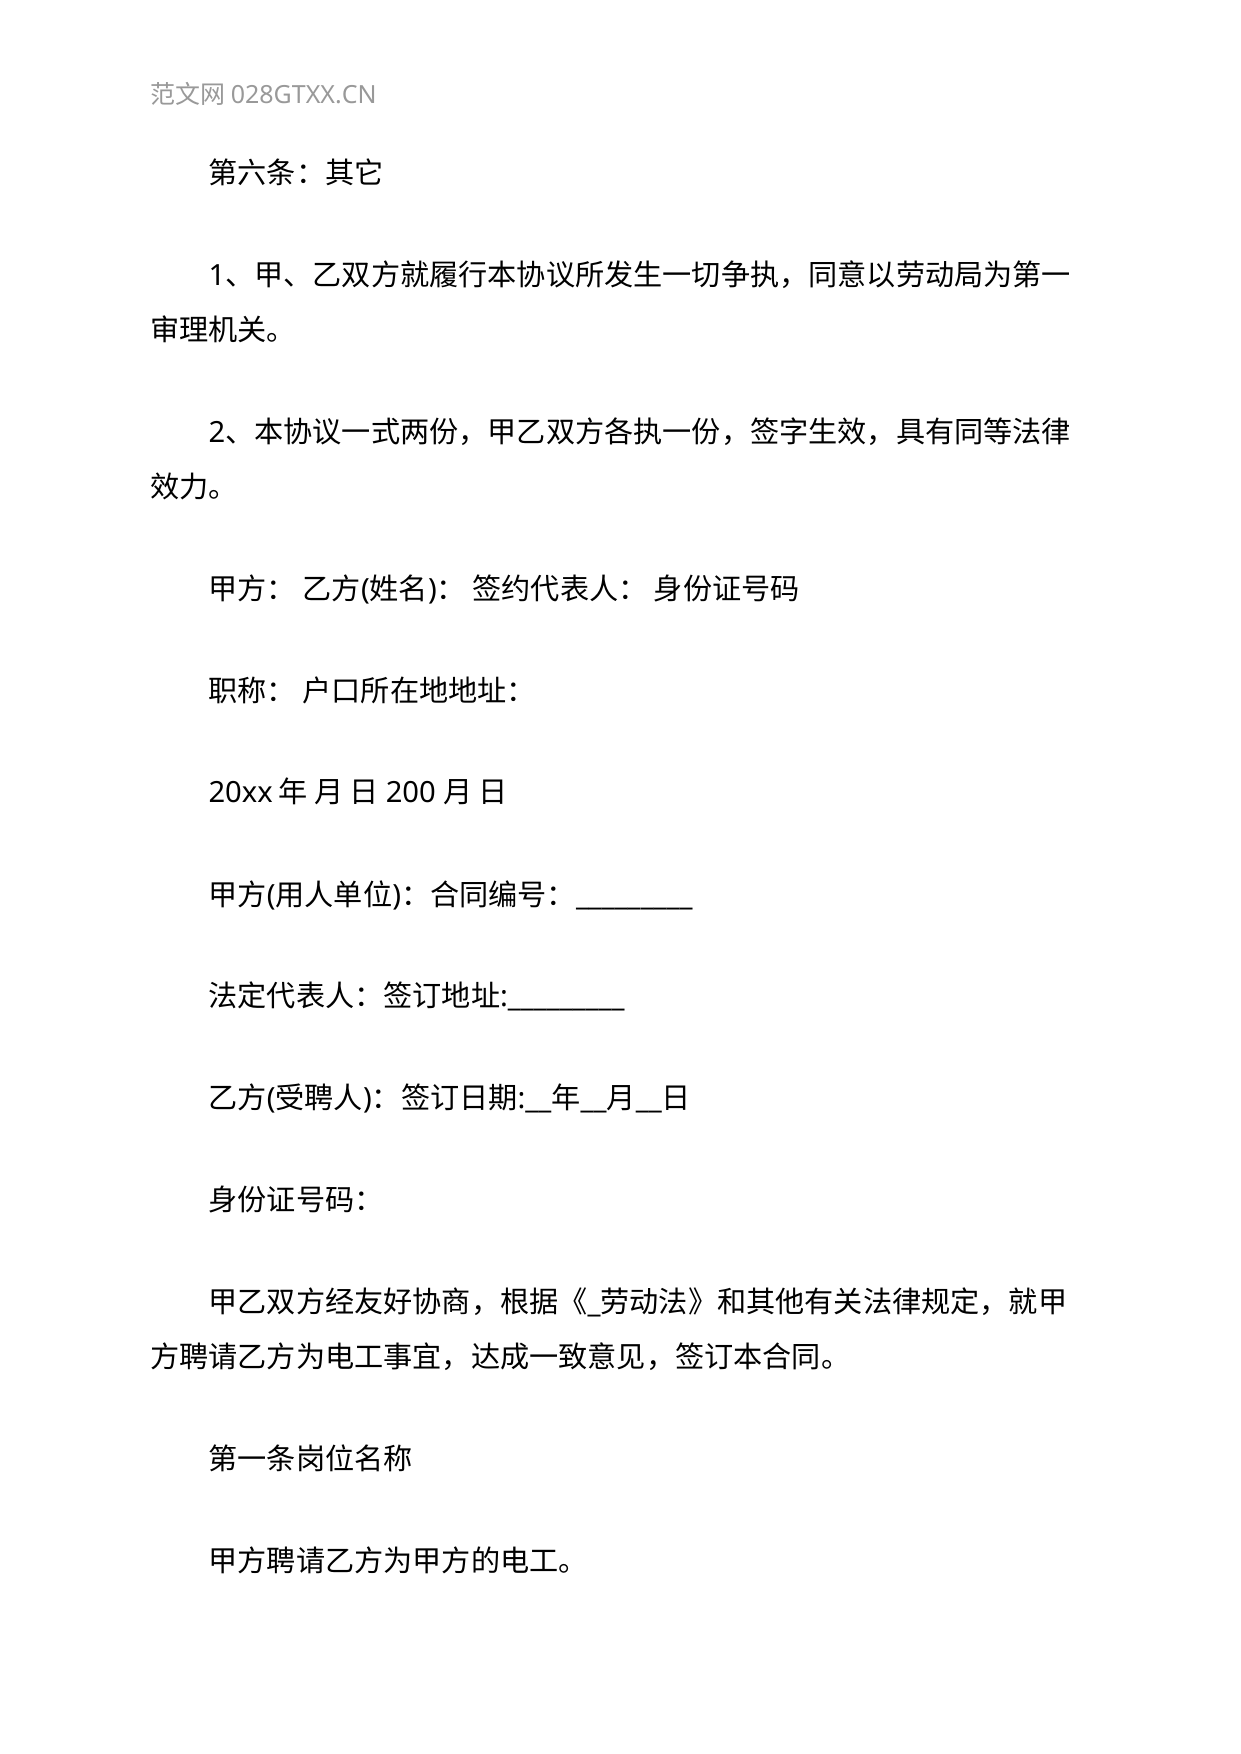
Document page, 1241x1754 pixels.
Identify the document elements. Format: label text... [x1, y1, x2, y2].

text 职称： 户口所在地地址： [150, 667, 1090, 709]
text 甲方聘请乙方为甲方的电工。 [150, 1537, 1090, 1579]
text 甲乙双方经友好协商，根据《_劳动法》和其他有关法律规定，就甲方聘请乙方为电工事宜，达成一致意见，签订本合同。 [150, 1279, 1090, 1376]
text 2、本协议一式两份，甲乙双方各执一份，签字生效，具有同等法律效力。 [150, 408, 1090, 506]
text 第六条：其它 [150, 150, 1090, 192]
text 第一条岗位名称 [150, 1436, 1090, 1478]
text 1、甲、乙双方就履行本协议所发生一切争执，同意以劳动局为第一审理机关。 [150, 252, 1090, 349]
text 法定代表人：签订地址:_________ [150, 973, 1090, 1015]
text 甲方(用人单位)：合同编号：_________ [150, 871, 1090, 913]
text 乙方(受聘人)：签订日期:__年__月__日 [150, 1075, 1090, 1117]
text 身份证号码： [150, 1177, 1090, 1219]
text 20xx年 月 日 200 月 日 [150, 769, 1090, 811]
text 甲方： 乙方(姓名)： 签约代表人： 身份证号码 [150, 565, 1090, 608]
